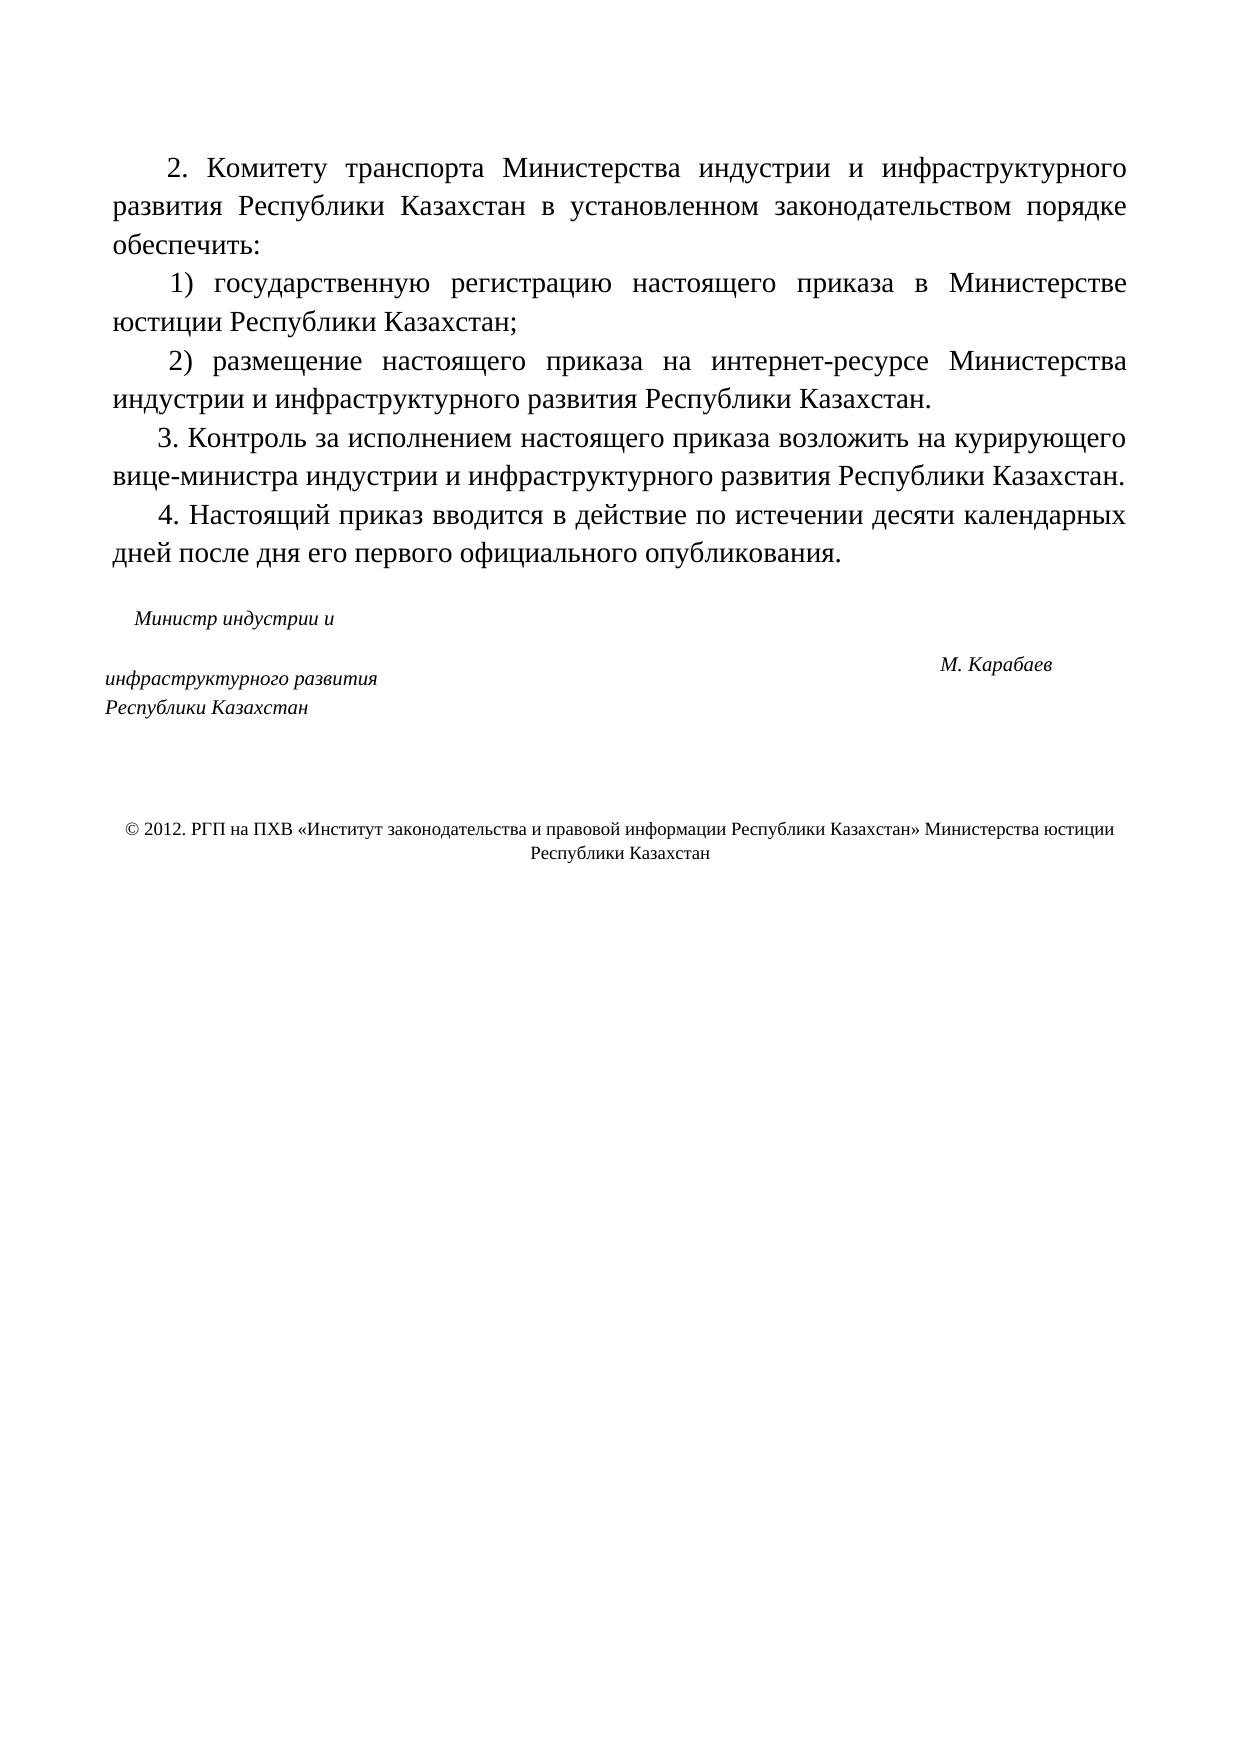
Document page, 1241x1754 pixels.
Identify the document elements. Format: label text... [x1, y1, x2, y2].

text © 2012. РГП на ПХВ «Институт законодательства и правовой информации Республики Казахстан» Министерства юстиции Республики Казахстан [112, 817, 1128, 864]
text 3. Контроль за исполнением настоящего приказа возложить на курирующего вице-министра индустрии и инфраструктурного развития Республики Казахстан. [112, 420, 1128, 492]
text 2. Комитету транспорта Министерства индустрии и инфраструктурного развития Республики Казахстан в установленном законодательством порядке обеспечить: [112, 150, 1128, 261]
text 4. Настоящий приказ вводится в действие по истечении десяти календарных дней после дня его первого официального опубликования. [112, 497, 1128, 569]
text 1) государственную регистрацию настоящего приказа в Министерстве юстиции Республики Казахстан; [112, 266, 1128, 338]
table_header М. Карабаев [939, 604, 1240, 727]
table_header Министр индустрии и инфраструктурного развития Республики Казахстан [101, 604, 939, 727]
text 2) размещение настоящего приказа на интернет-ресурсе Министерства индустрии и инфраструктурного развития Республики Казахстан. [112, 343, 1128, 415]
